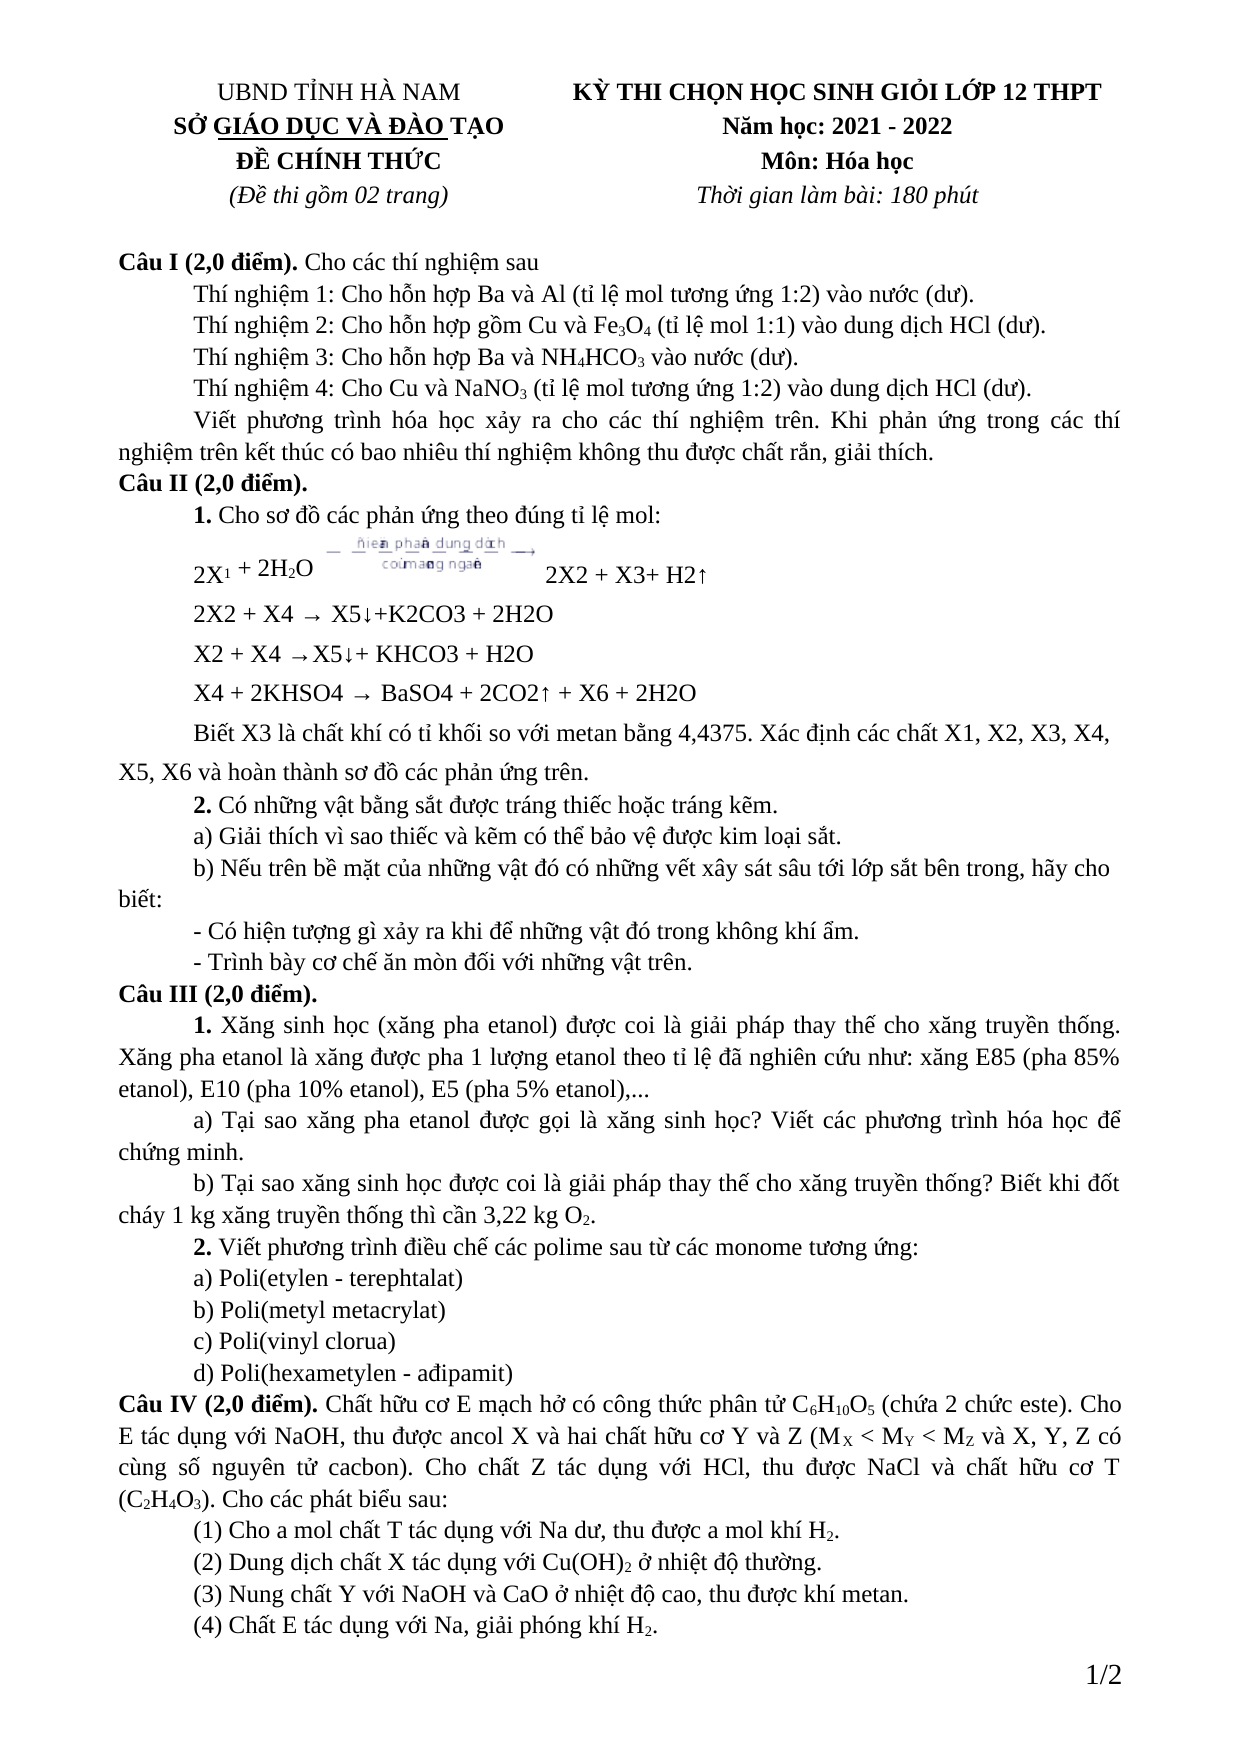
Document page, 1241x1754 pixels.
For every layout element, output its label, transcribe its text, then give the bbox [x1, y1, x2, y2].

text 2. Có những vật bằng sắt được tráng thiếc hoặc tráng kẽm. [118, 790, 1122, 818]
text Thí nghiệm 3: Cho hỗn hợp Ba và NH4HCO3 vào nước (dư). [118, 342, 1122, 371]
text 2. Viết phương trình điều chế các polime sau từ các monome tương ứng: [118, 1232, 1122, 1260]
text a) Tại sao xăng pha etanol được gọi là xăng sinh học? Viết các phương trình hóa học để chứng minh. [118, 1105, 1122, 1166]
text - Có hiện tượng gì xảy ra khi để những vật đó trong không khí ẩm. [118, 916, 1122, 945]
table_header KỲ THI CHỌN HỌC SINH GIỎI LỚP 12 THPT Năm học: 2021 - 2022 Môn: Hóa học Thời gian làm bài: 180 phút [556, 77, 1119, 216]
text X2 + X4 →X5↓+ KHCO3 + H2O [118, 632, 1122, 668]
text (1) Cho a mol chất T tác dụng với Na dư, thu được a mol khí H2. [118, 1516, 1122, 1544]
text a) Poli(etylen - terephtalat) [118, 1263, 1122, 1292]
text Thí nghiệm 1: Cho hỗn hợp Ba và Al (tỉ lệ mol tương ứng 1:2) vào nước (dư). [118, 279, 1122, 307]
text 2X2 + X4 → X5↓+K2CO3 + 2H2O [118, 592, 1122, 628]
text - Trình bày cơ chế ăn mòn đối với những vật trên. [118, 947, 1122, 976]
text 1. Cho sơ đồ các phản ứng theo đúng tỉ lệ mol: [118, 500, 1122, 528]
text Thí nghiệm 2: Cho hỗn hợp gồm Cu và Fe3O4 (tỉ lệ mol 1:1) vào dung dịch HCl (dư). [118, 310, 1122, 339]
text Câu IV (2,0 điểm). Chất hữu cơ E mạch hở có công thức phân tử C6H10O5 (chứa 2 chức este). Cho E tác dụng với NaOH, thu được ancol X và hai chất hữu cơ Y và Z (MX < MY < MZ và X, Y, Z có cùng số nguyên tử cacbon). Cho chất Z tác dụng với HCl, thu được NaCl và chất hữu cơ T (C2H4O3). Cho các phát biểu sau: [118, 1389, 1122, 1513]
text Câu I (2,0 điểm). Cho các thí nghiệm sau [118, 247, 1122, 276]
table_header UBND TỈNH HÀ NAM SỞ GIÁO DỤC VÀ ĐÀO TẠO ĐỀ CHÍNH THỨC (Đề thi gồm 02 trang) [122, 77, 556, 216]
text X4 + 2KHSO4 → BaSO4 + 2CO2↑ + X6 + 2H2O [118, 671, 1122, 707]
text Câu III (2,0 điểm). [118, 979, 1122, 1008]
text Viết phương trình hóa học xảy ra cho các thí nghiệm trên. Khi phản ứng trong các thí nghiệm trên kết thúc có bao nhiêu thí nghiệm không thu được chất rắn, giải thích. [118, 405, 1122, 465]
text 1. Xăng sinh học (xăng pha etanol) được coi là giải pháp thay thế cho xăng truyền thống. Xăng pha etanol là xăng được pha 1 lượng etanol theo tỉ lệ đã nghiên cứu như: xăng E85 (pha 85% etanol), E10 (pha 10% etanol), E5 (pha 5% etanol),... [118, 1011, 1122, 1102]
text (2) Dung dịch chất X tác dụng với Cu(OH)2 ở nhiệt độ thường. [118, 1547, 1122, 1576]
text (4) Chất E tác dụng với Na, giải phóng khí H2. [118, 1610, 1122, 1639]
text Biết X3 là chất khí có tỉ khối so với metan bằng 4,4375. Xác định các chất X1, X2, X3, X4, X5, X6 và hoàn thành sơ đồ các phản ứng trên. [118, 711, 1122, 786]
text d) Poli(hexametylen - ađipamit) [118, 1358, 1122, 1387]
text Câu II (2,0 điểm). [118, 468, 1122, 497]
text b) Tại sao xăng sinh học được coi là giải pháp thay thế cho xăng truyền thống? Biết khi đốt cháy 1 kg xăng truyền thống thì cần 3,22 kg O2. [118, 1168, 1122, 1229]
text b) Poli(metyl metacrylat) [118, 1295, 1122, 1323]
text c) Poli(vinyl clorua) [118, 1326, 1122, 1355]
text Thí nghiệm 4: Cho Cu và NaNO3 (tỉ lệ mol tương ứng 1:2) vào dung dịch HCl (dư). [118, 373, 1122, 402]
text (3) Nung chất Y với NaOH và CaO ở nhiệt độ cao, thu được khí metan. [118, 1579, 1122, 1607]
text a) Giải thích vì sao thiếc và kẽm có thể bảo vệ được kim loại sắt. [118, 821, 1122, 850]
text b) Nếu trên bề mặt của những vật đó có những vết xây sát sâu tới lớp sắt bên trong, hãy cho biết: [118, 853, 1122, 913]
text 2X1 + 2H2O 2X2 + X3+ H2↑ [118, 531, 1122, 589]
